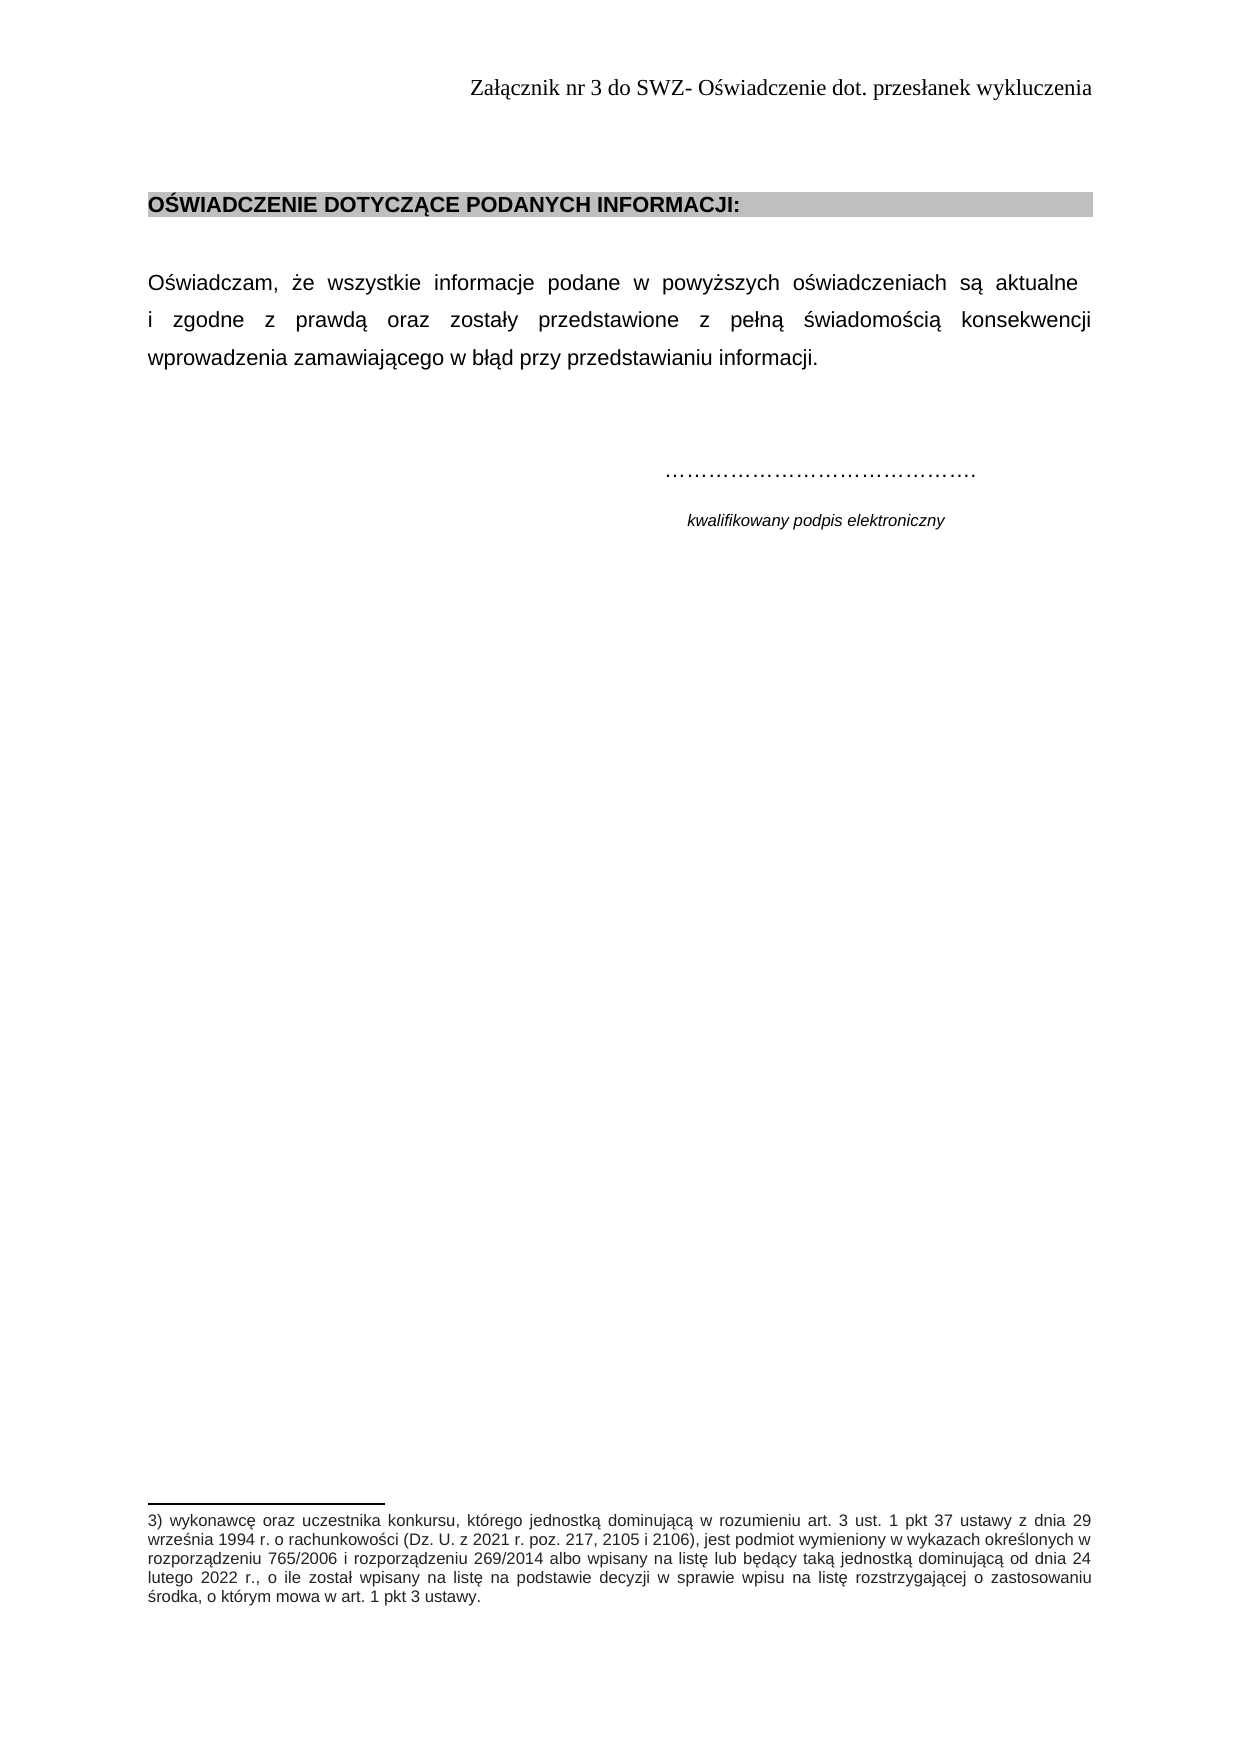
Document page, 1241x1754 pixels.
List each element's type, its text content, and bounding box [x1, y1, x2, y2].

text kwalifikowany podpis elektroniczny [148, 511, 1093, 530]
text OŚWIADCZENIE DOTYCZĄCE PODANYCH INFORMACJI: [148, 192, 1093, 217]
text Oświadczam, że wszystkie informacje podane w powyższych oświadczeniach są aktualne i zgodne z prawdą oraz zostały przedstawione z pełną świadomością konsekwencji wprowadzenia zamawiającego w błąd przy przedstawianiu informacji. [148, 269, 1093, 370]
text ……………………………………. [148, 457, 1093, 482]
